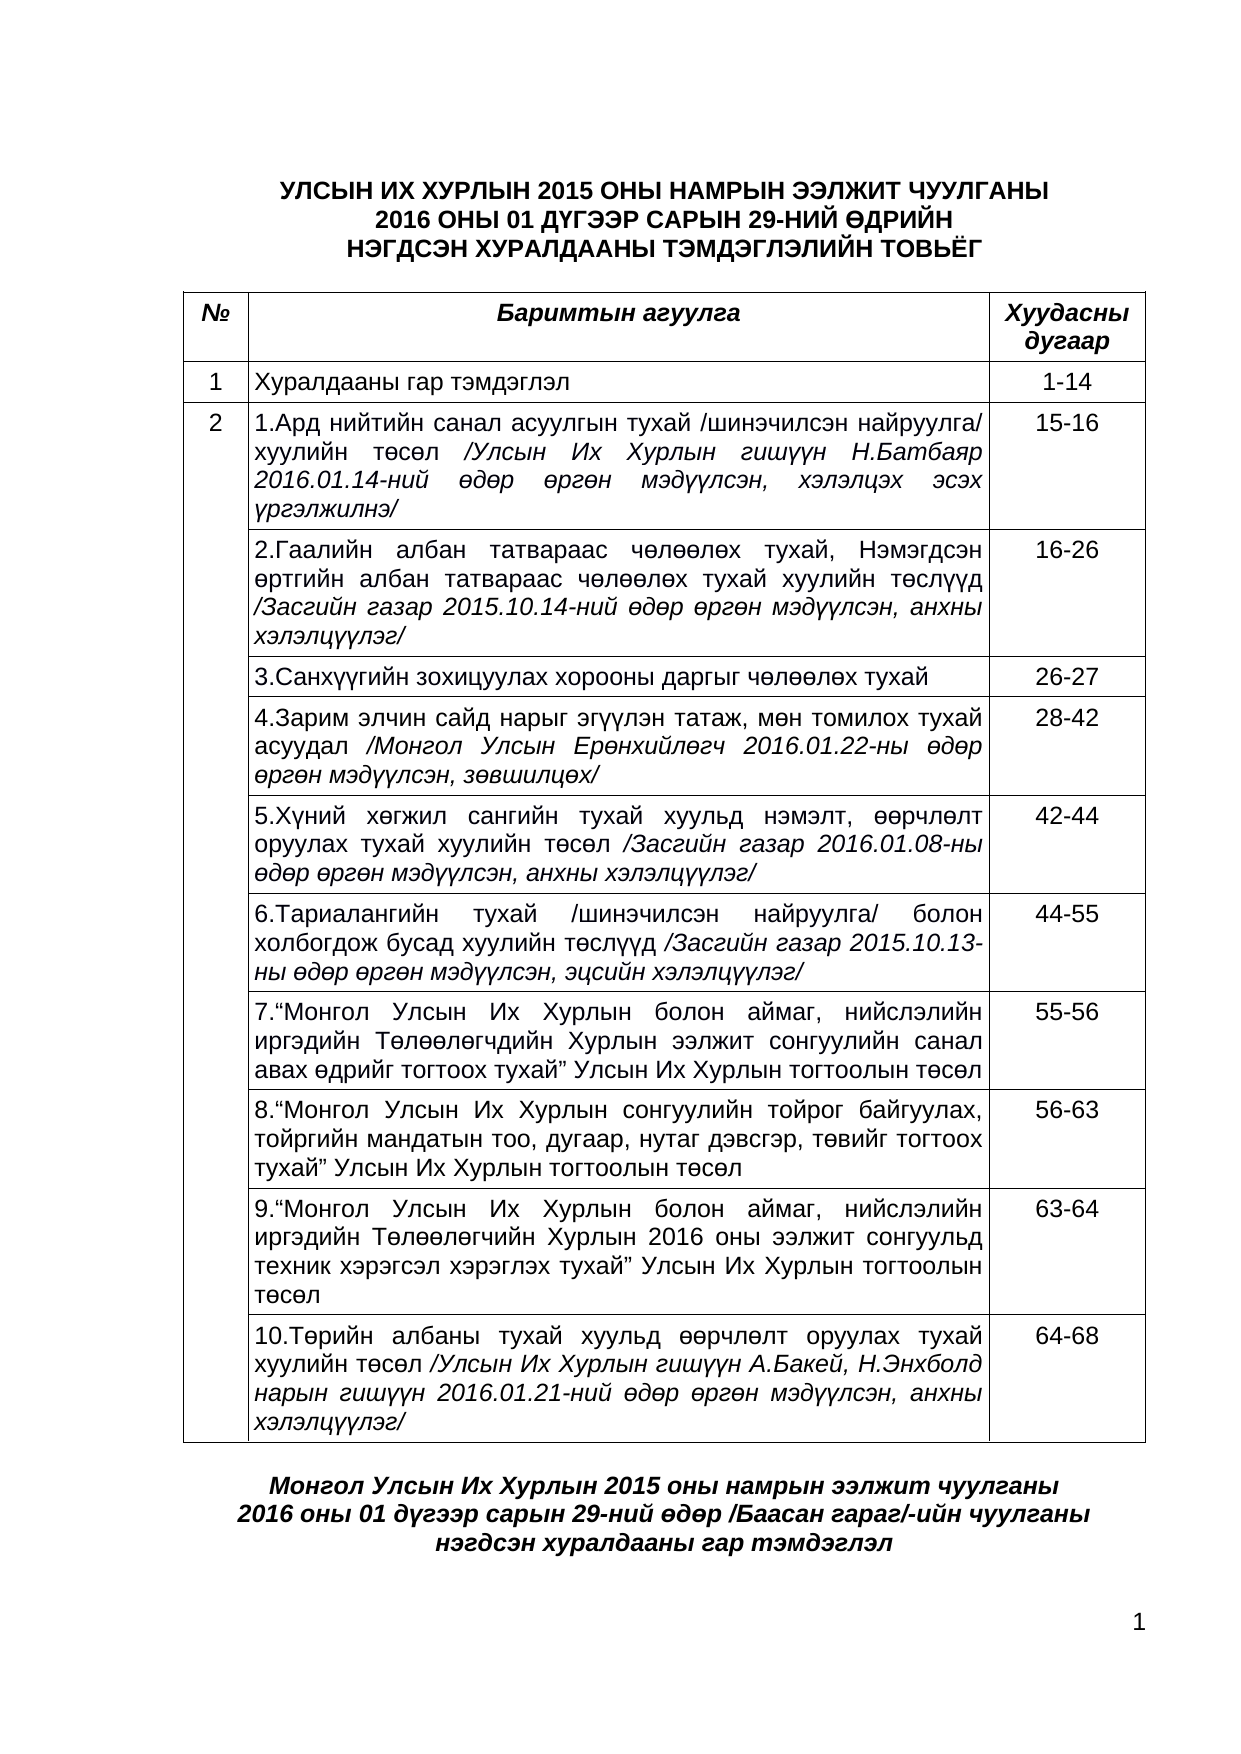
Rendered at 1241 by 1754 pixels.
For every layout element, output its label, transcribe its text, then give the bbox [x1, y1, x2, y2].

table_cell 1 [184, 362, 248, 402]
table_cell 16-26 [990, 530, 1145, 656]
text УЛСЫН ИХ ХУРЛЫН 2015 ОНЫ НАМРЫН ЭЭЛЖИТ ЧУУЛГАНЫ [183, 176, 1146, 205]
table_cell 8.“Монгол Улсын Их Хурлын сонгуулийн тойрог байгуулах, тойргийн мандатын тоо, дугаар, нутаг дэвсгэр, төвийг тогтоох тухай” Улсын Их Хурлын тогтоолын төсөл [249, 1090, 989, 1187]
table_cell 7.“Монгол Улсын Их Хурлын болон аймаг, нийслэлийн иргэдийн Төлөөлөгчдийн Хурлын ээлжит сонгуулийн санал авах өдрийг тогтоох тухай” Улсын Их Хурлын тогтоолын төсөл [249, 992, 989, 1089]
table_header № [184, 293, 248, 361]
table_cell 55-56 [990, 992, 1145, 1089]
table_cell 10.Төрийн албаны тухай хуульд өөрчлөлт оруулах тухай хуулийн төсөл /Улсын Их Хурлын гишүүн А.Бакей, Н.Энхболд нарын гишүүн 2016.01.21-ний өдөр өргөн мэдүүлсэн, анхны хэлэлцүүлэг/ [249, 1315, 989, 1441]
table_cell 3.Санхүүгийн зохицуулах хорооны даргыг чөлөөлөх тухай [249, 657, 989, 696]
text нэгдсэн хуралдааны гар тэмдэглэл [183, 1528, 1146, 1557]
table_cell 4.Зарим элчин сайд нарыг эгүүлэн татаж, мөн томилох тухай асуудал /Монгол Улсын Ерөнхийлөгч 2016.01.22-ны өдөр өргөн мэдүүлсэн, зөвшилцөх/ [249, 697, 989, 794]
table_cell 28-42 [990, 697, 1145, 794]
table_cell 6.Тариалангийн тухай /шинэчилсэн найруулга/ болон холбогдож бусад хуулийн төслүүд /Засгийн газар 2015.10.13-ны өдөр өргөн мэдүүлсэн, эцсийн хэлэлцүүлэг/ [249, 894, 989, 991]
table_cell Хуралдааны гар тэмдэглэл [249, 362, 989, 402]
text НЭГДСЭН ХУРАЛДААНЫ ТЭМДЭГЛЭЛИЙН ТОВЬЁГ [183, 234, 1146, 263]
table_cell 64-68 [990, 1315, 1145, 1441]
table_cell 26-27 [990, 657, 1145, 696]
table_cell 42-44 [990, 796, 1145, 893]
table_header Хуудасны дугаар [990, 293, 1145, 361]
table_cell 15-16 [990, 403, 1145, 528]
table_cell 56-63 [990, 1090, 1145, 1187]
table_cell 5.Хүний хөгжил сангийн тухай хуульд нэмэлт, өөрчлөлт оруулах тухай хуулийн төсөл /Засгийн газар 2016.01.08-ны өдөр өргөн мэдүүлсэн, анхны хэлэлцүүлэг/ [249, 796, 989, 893]
text 2016 ОНЫ 01 ДҮГЭЭР САРЫН 29-НИЙ ӨДРИЙН [183, 205, 1146, 234]
text Монгол Улсын Их Хурлын 2015 оны намрын ээлжит чуулганы [183, 1471, 1146, 1499]
table_cell 9.“Монгол Улсын Их Хурлын болон аймаг, нийслэлийн иргэдийн Төлөөлөгчийн Хурлын 2016 оны ээлжит сонгуульд техник хэрэгсэл хэрэглэх тухай” Улсын Их Хурлын тогтоолын төсөл [249, 1189, 989, 1314]
table_cell 1-14 [990, 362, 1145, 402]
table_cell 2 [184, 403, 248, 1441]
table_header Баримтын агуулга [249, 293, 989, 361]
table_cell 44-55 [990, 894, 1145, 991]
table_cell 63-64 [990, 1189, 1145, 1314]
text 2016 оны 01 дүгээр сарын 29-ний өдөр /Баасан гараг/-ийн чуулганы [183, 1499, 1146, 1528]
table_cell 2.Гаалийн албан татвараас чөлөөлөх тухай, Нэмэгдсэн өртгийн албан татвараас чөлөөлөх тухай хуулийн төслүүд /Засгийн газар 2015.10.14-ний өдөр өргөн мэдүүлсэн, анхны хэлэлцүүлэг/ [249, 530, 989, 656]
table_cell 1.Ард нийтийн санал асуулгын тухай /шинэчилсэн найруулга/ хуулийн төсөл /Улсын Их Хурлын гишүүн Н.Батбаяр 2016.01.14-ний өдөр өргөн мэдүүлсэн, хэлэлцэх эсэх үргэлжилнэ/ [249, 403, 989, 528]
